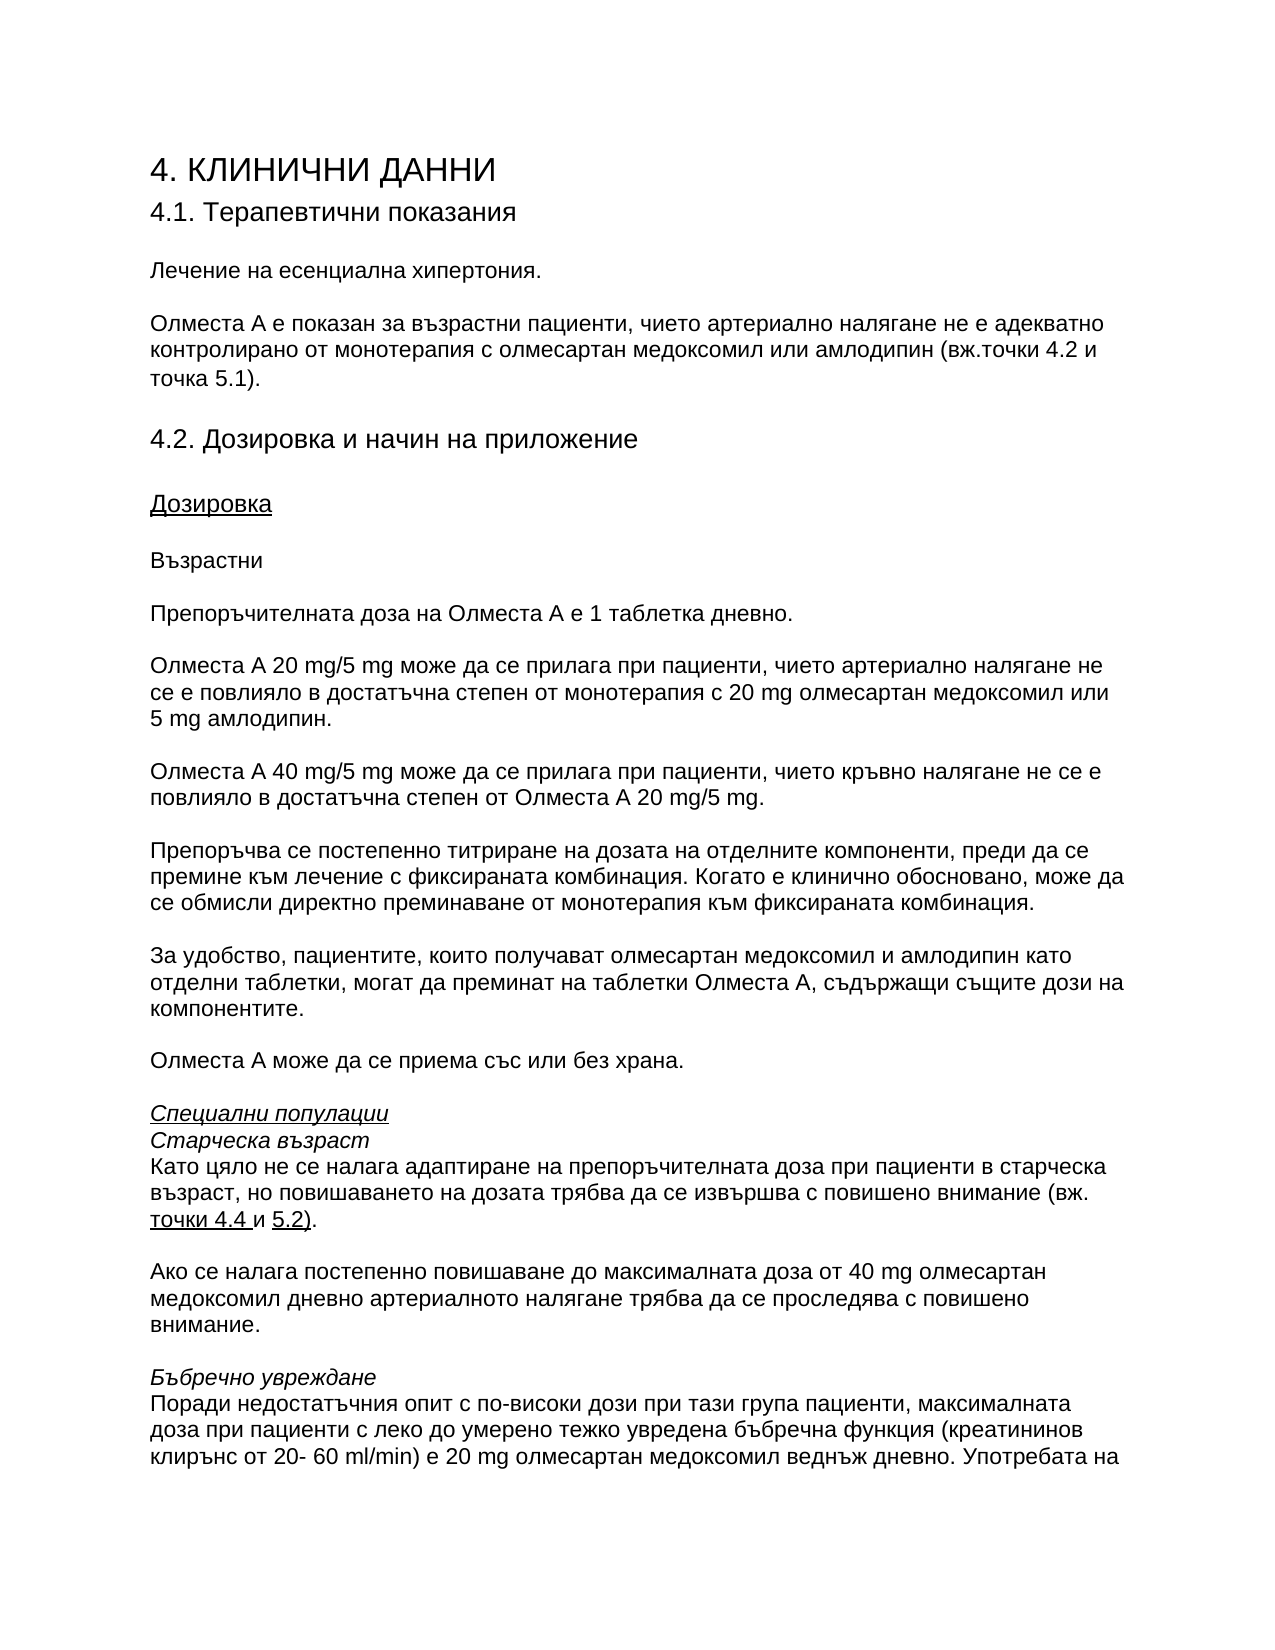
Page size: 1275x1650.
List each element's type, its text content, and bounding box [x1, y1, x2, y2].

text Специални популации [150, 1100, 1125, 1127]
subtitle Дозировка [150, 489, 1125, 518]
text Бъбречно увреждане [150, 1364, 1125, 1390]
subtitle 4. КЛИНИЧНИ ДАННИ [150, 150, 1125, 188]
text Лечение на есенциална хипертония. [150, 257, 1125, 284]
text Олместа А 20 mg/5 mg може да се прилага при пациенти, чието артериално налягане не се е повлияло в достатъчна степен от монотерапия с 20 mg олмесартан медоксомил или 5 mg амлодипин. [150, 652, 1125, 731]
text Препоръчва се постепенно титриране на дозата на отделните компоненти, преди да се премине към лечение с фиксираната комбинация. Когато е клинично обосновано, може да се обмисли директно преминаване от монотерапия към фиксираната комбинация. [150, 837, 1125, 916]
text Препоръчителната доза на Олместа А е 1 таблетка дневно. [150, 599, 1125, 626]
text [150, 1390, 1125, 1469]
text За удобство, пациентите, които получават олмесартан медоксомил и амлодипин като отделни таблетки, могат да преминат на таблетки Олместа А, съдържащи същите дози на компонентите. [150, 942, 1125, 1021]
text Олместа А 40 mg/5 mg може да се прилага при пациенти, чието кръвно налягане не се е повлияло в достатъчна степен от Олместа А 20 mg/5 mg. [150, 758, 1125, 810]
text Ако се налага постепенно повишаване до максималната доза от 40 mg олмесартан медоксомил дневно артериалното налягане трябва да се проследява с повишено внимание. [150, 1258, 1125, 1337]
text Олместа А е показан за възрастни пациенти, чието артериално налягане не е адекватно контролирано от монотерапия с олмесартан медоксомил или амлодипин (вж.точки 4.2 и точка 5.1). [150, 310, 1125, 391]
text Възрастни [150, 547, 1125, 573]
text Като цяло не се налага адаптиране на препоръчителната доза при пациенти в старческа възраст, но повишаването на дозата трябва да се извършва с повишено внимание (вж. точки 4.4 и 5.2). [150, 1153, 1125, 1232]
subtitle 4.2. Дозировка и начин на приложение [150, 423, 1125, 455]
text Старческа възраст [150, 1127, 1125, 1153]
text Олместа А може да се приема със или без храна. [150, 1047, 1125, 1074]
subtitle 4.1. Терапевтични показания [150, 196, 1125, 227]
